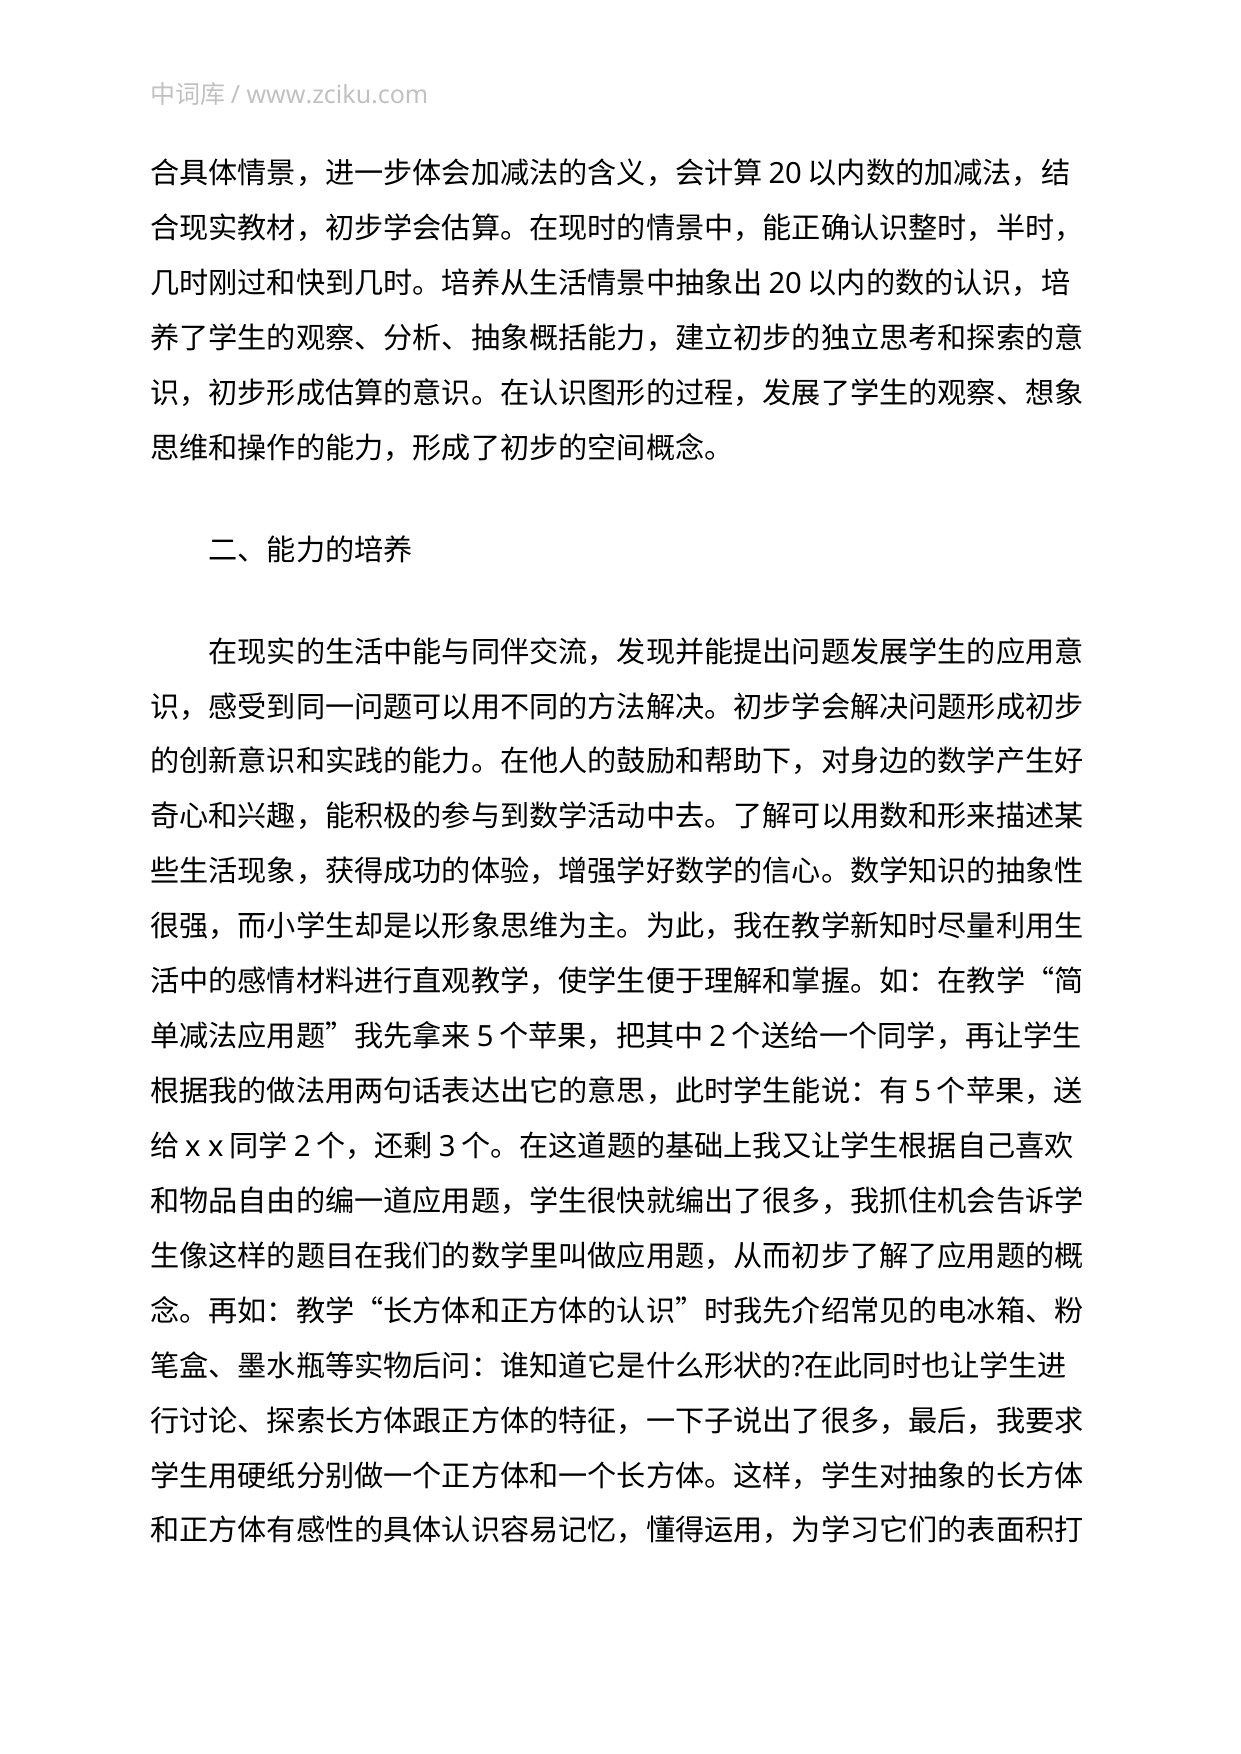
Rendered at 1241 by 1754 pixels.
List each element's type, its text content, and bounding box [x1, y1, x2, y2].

text 二、能力的培养 [150, 526, 1090, 569]
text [150, 150, 1090, 467]
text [150, 628, 1090, 1549]
